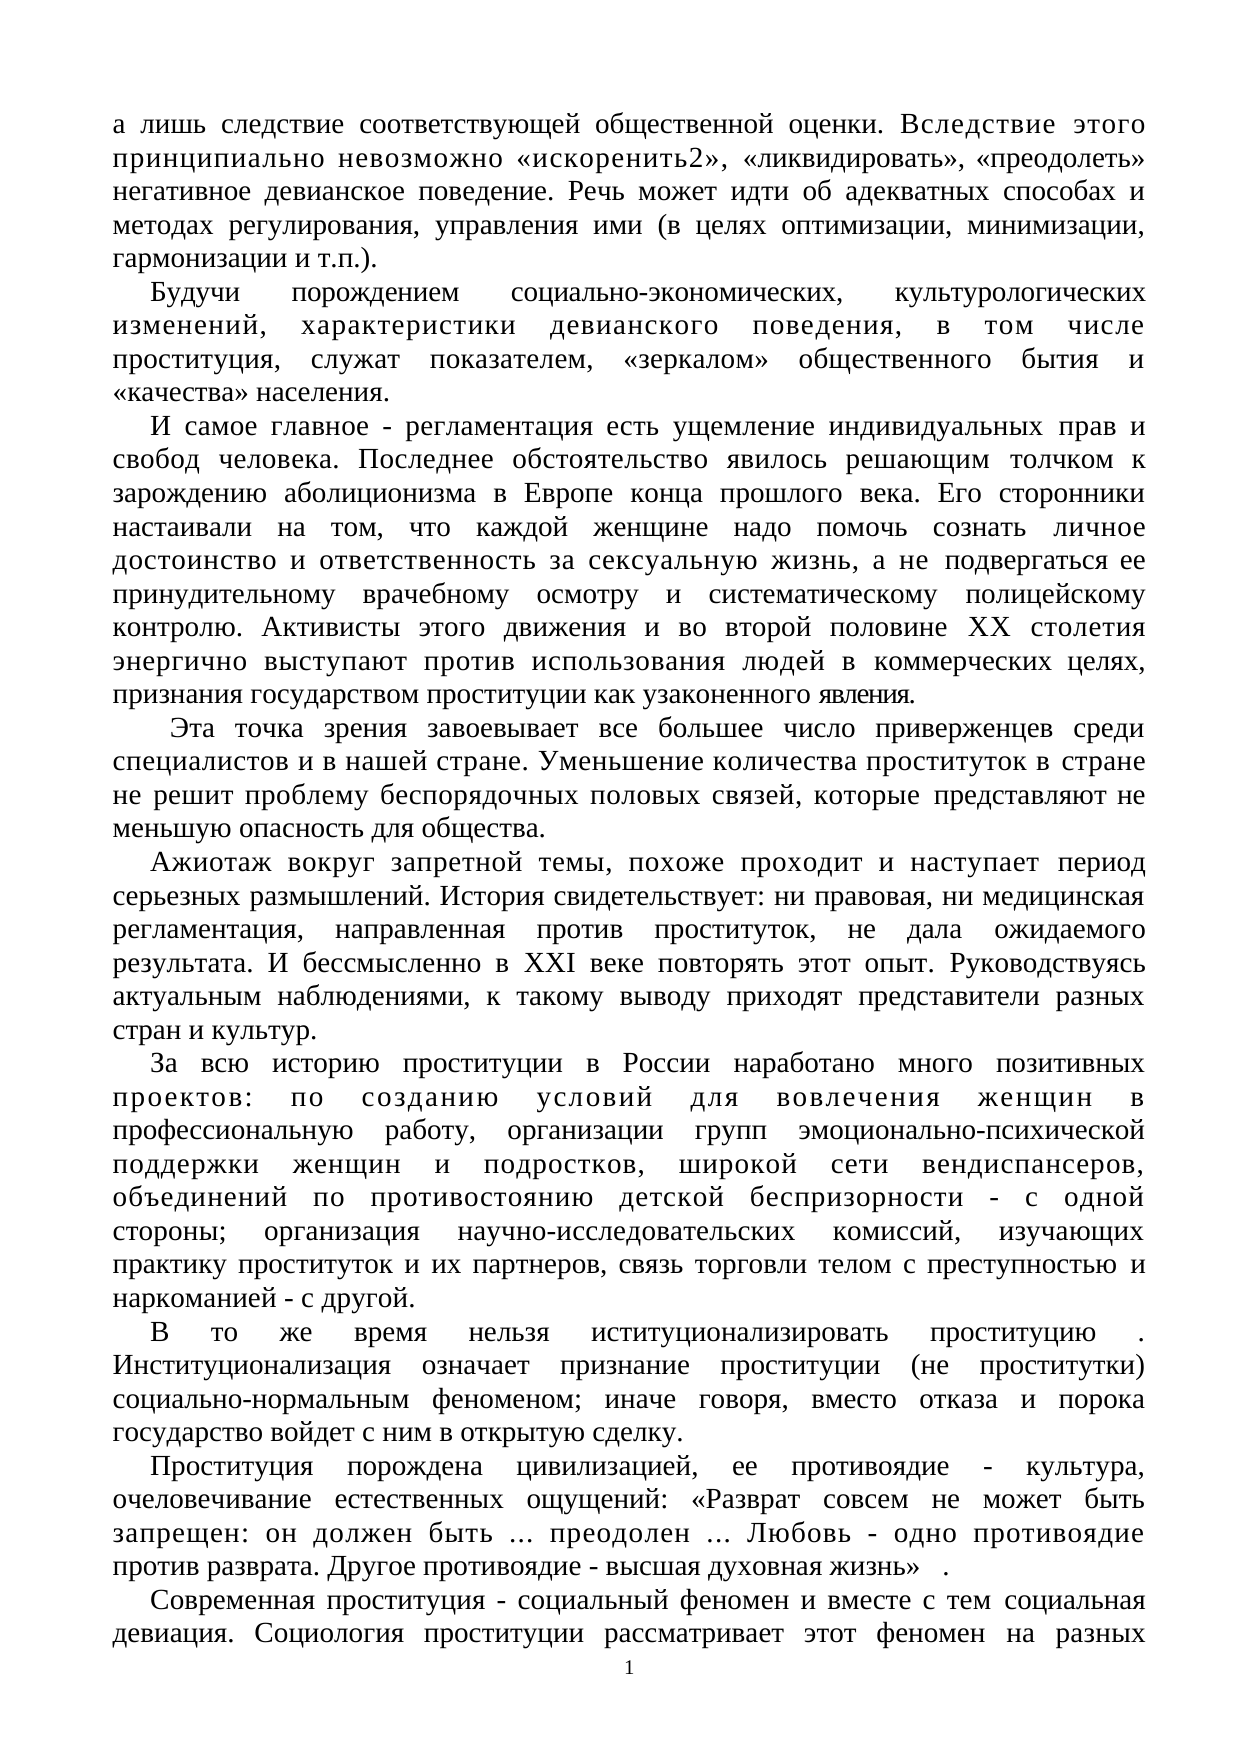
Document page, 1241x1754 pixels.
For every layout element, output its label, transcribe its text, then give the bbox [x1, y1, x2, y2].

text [112, 1582, 1146, 1649]
text И самое главное - регламентация есть ущемление индивидуальных прав и свобод человека. Последнее обстоятельство явилось решающим толчком к зарождению аболиционизма в Европе конца прошлого века. Его сторонники настаивали на том, что каждой женщине надо помочь сознать личное достоинство и ответственность за сексуальную жизнь, а не подвергаться ее принудительному врачебному осмотру и систематическому полицейскому контролю. Активисты этого движения и во второй половине XX столетия энергично выступают против использования людей в коммерческих целях, признания государством проституции как узаконенного явления. [112, 408, 1146, 710]
text Будучи порождением социально-экономических, культурологических изменений, характеристики девианского поведения, в том числе проституция, служат показателем, «зеркалом» общественного бытия и «качества» населения. [112, 274, 1146, 408]
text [112, 106, 1146, 274]
text Ажиотаж вокруг запретной темы, похоже проходит и наступает период серьезных размышлений. История свидетельствует: ни правовая, ни медицинская регламентация, направленная против проституток, не дала ожидаемого результата. И бессмысленно в XXI веке повторять этот опыт. Руководствуясь актуальным наблюдениями, к такому выводу приходят представители разных стран и культур. [112, 844, 1146, 1045]
text В то же время нельзя иституционализировать проституцию . Институционализация означает признание проституции (не проститутки) социально-нормальным феноменом; иначе говоря, вместо отказа и порока государство войдет с ним в открытую сделку. [112, 1314, 1146, 1448]
text За всю историю проституции в России наработано много позитивных проектов: по созданию условий для вовлечения женщин в профессиональную работу, организации групп эмоционально-психической поддержки женщин и подростков, широкой сети вендиспансеров, объединений по противостоянию детской беспризорности - с одной стороны; организация научно-исследовательских комиссий, изучающих практику проституток и их партнеров, связь торговли телом с преступностью и наркоманией - с другой. [112, 1045, 1146, 1314]
text Проституция порождена цивилизацией, ее противоядие - культура, очеловечивание естественных ощущений: «Разврат совсем не может быть запрещен: он должен быть ... преодолен ... Любовь - одно противоядие против разврата. Другое противоядие - высшая духовная жизнь» . [112, 1448, 1146, 1582]
text Эта точка зрения завоевывает все большее число приверженцев среди специалистов и в нашей стране. Уменьшение количества проституток в стране не решит проблему беспорядочных половых связей, которые представляют не меньшую опасность для общества. [112, 710, 1146, 844]
